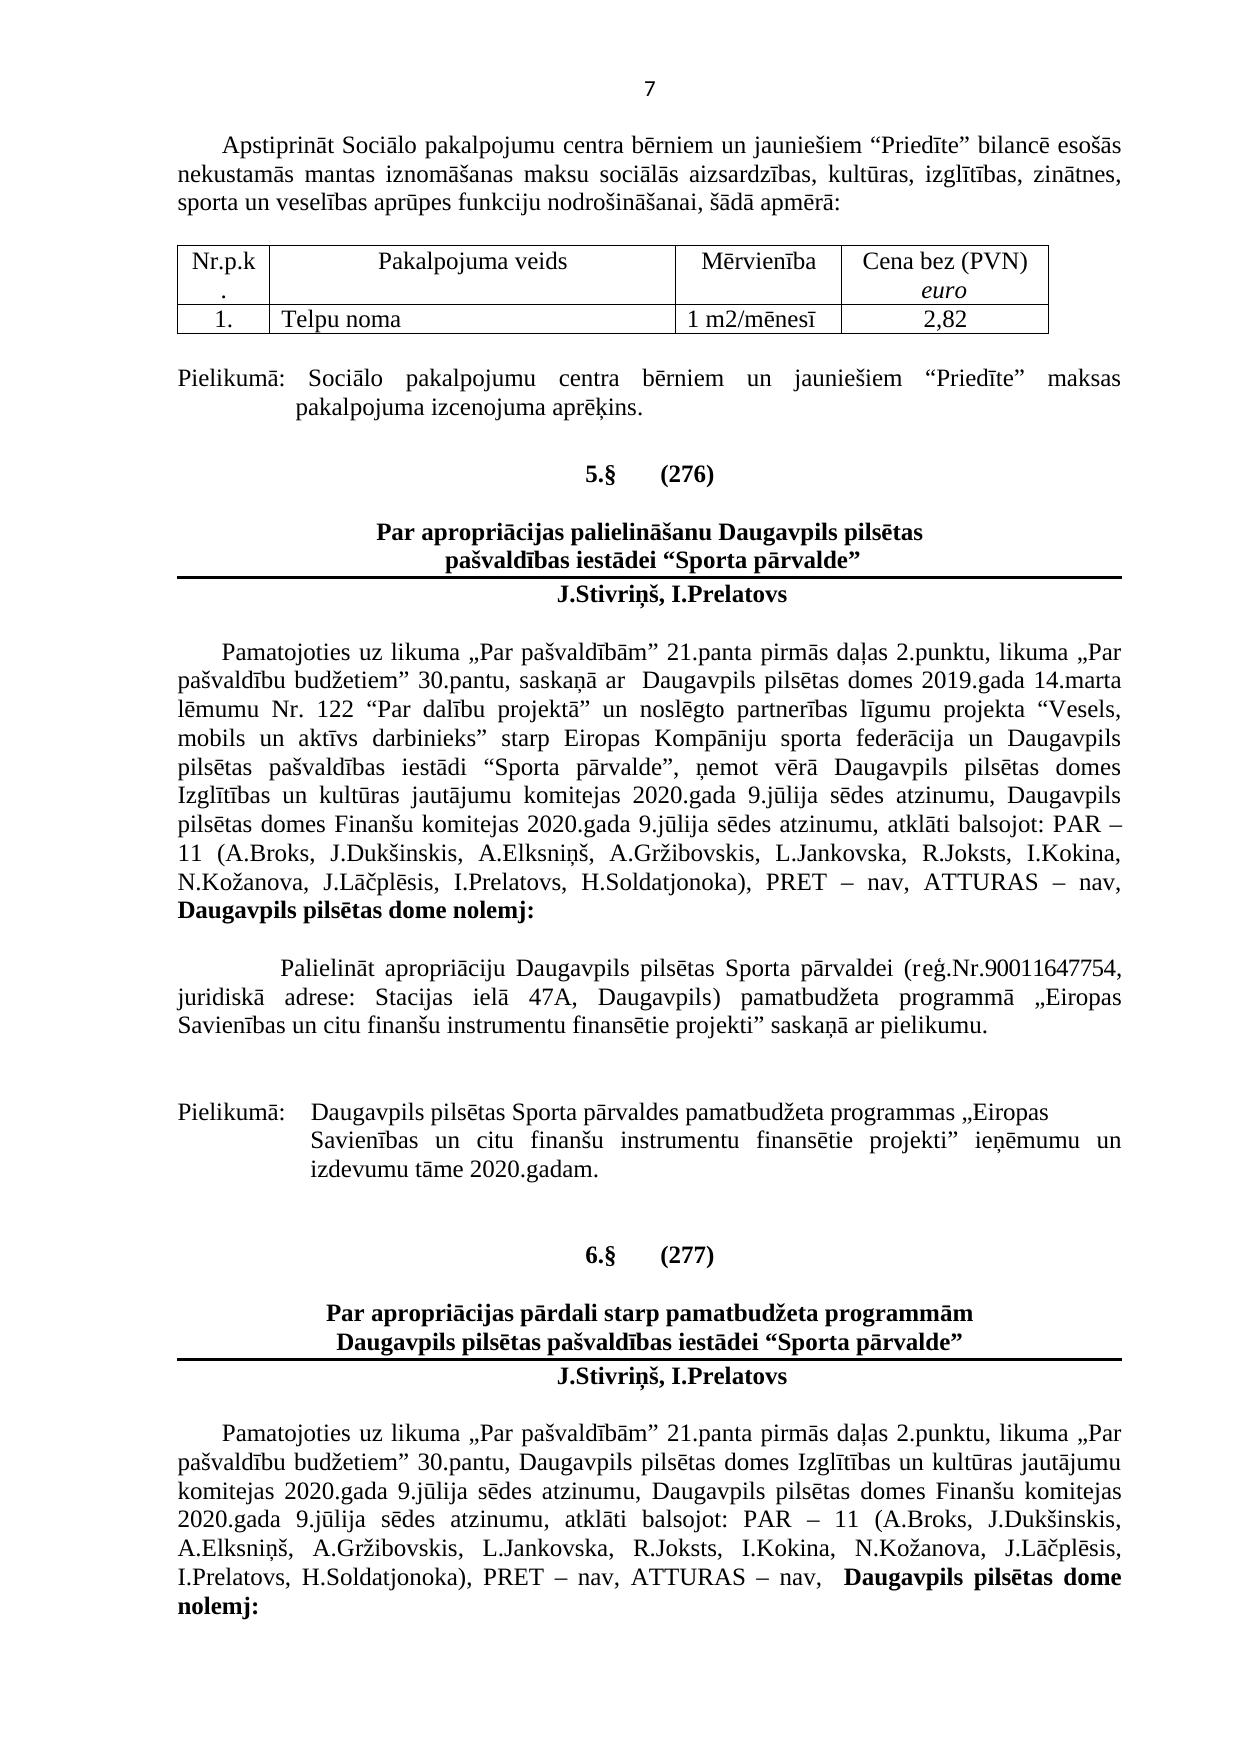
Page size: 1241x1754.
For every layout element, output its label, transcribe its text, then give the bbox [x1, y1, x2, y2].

text Pielikumā: Sociālo pakalpojumu centra bērniem un jauniešiem “Priedīte” maksas pakalpojuma izcenojuma aprēķins. [177, 363, 1122, 421]
text J.Stivriņš, I.Prelatovs [177, 579, 1122, 608]
table_header Cena bez (PVN) euro [842, 246, 1048, 303]
text Par apropriācijas palielināšanu Daugavpils pilsētas [177, 517, 1122, 545]
text Savienības un citu finanšu instrumentu finansētie projekti” ieņēmumu un izdevumu tāme 2020.gadam. [310, 1126, 1122, 1183]
text 6.§ (277) [177, 1241, 1122, 1269]
text Palielināt apropriāciju Daugavpils pilsētas Sporta pārvaldei (reģ.Nr.90011647754, juridiskā adrese: Stacijas ielā 47A, Daugavpils) pamatbudžeta programmā „Eiropas Savienības un citu finanšu instrumentu finansētie projekti” saskaņā ar pielikumu. [177, 953, 1122, 1039]
text Pamatojoties uz likuma „Par pašvaldībām” 21.panta pirmās daļas 2.punktu, likuma „Par pašvaldību budžetiem” 30.pantu, saskaņā ar Daugavpils pilsētas domes 2019.gada 14.marta lēmumu Nr. 122 “Par dalību projektā” un noslēgto partnerības līgumu projekta “Vesels, mobils un aktīvs darbinieks” starp Eiropas Kompāniju sporta federācija un Daugavpils pilsētas pašvaldības iestādi “Sporta pārvalde”, ņemot vērā Daugavpils pilsētas domes Izglītības un kultūras jautājumu komitejas 2020.gada 9.jūlija sēdes atzinumu, Daugavpils pilsētas domes Finanšu komitejas 2020.gada 9.jūlija sēdes atzinumu, atklāti balsojot: PAR – 11 (A.Broks, J.Dukšinskis, A.Elksniņš, A.Gržibovskis, L.Jankovska, R.Joksts, I.Kokina, N.Kožanova, J.Lāčplēsis, I.Prelatovs, H.Soldatjonoka), PRET – nav, ATTURAS – nav, Daugavpils pilsētas dome nolemj: [177, 637, 1122, 924]
text J.Stivriņš, I.Prelatovs [177, 1361, 1122, 1389]
table_header Nr.p.k. [178, 246, 269, 303]
text pašvaldības iestādei “Sporta pārvalde” [177, 545, 1122, 576]
table_cell 1 m2/mēnesī [676, 305, 841, 333]
text Apstiprināt Sociālo pakalpojumu centra bērniem un jauniešiem “Priedīte” bilancē esošās nekustamās mantas iznomāšanas maksu sociālās aizsardzības, kultūras, izglītības, zinātnes, sporta un veselības aprūpes funkciju nodrošināšanai, šādā apmērā: [177, 130, 1122, 216]
table_cell 2,82 [842, 305, 1048, 333]
table_cell 1. [178, 305, 269, 333]
text Pielikumā: Daugavpils pilsētas Sporta pārvaldes pamatbudžeta programmas „Eiropas [177, 1097, 1122, 1126]
text 5.§ (276) [177, 459, 1122, 488]
text Pamatojoties uz likuma „Par pašvaldībām” 21.panta pirmās daļas 2.punktu, likuma „Par pašvaldību budžetiem” 30.pantu, Daugavpils pilsētas domes Izglītības un kultūras jautājumu komitejas 2020.gada 9.jūlija sēdes atzinumu, Daugavpils pilsētas domes Finanšu komitejas 2020.gada 9.jūlija sēdes atzinumu, atklāti balsojot: PAR – 11 (A.Broks, J.Dukšinskis, A.Elksniņš, A.Gržibovskis, L.Jankovska, R.Joksts, I.Kokina, N.Kožanova, J.Lāčplēsis, I.Prelatovs, H.Soldatjonoka), PRET – nav, ATTURAS – nav, Daugavpils pilsētas dome nolemj: [177, 1418, 1122, 1619]
table_header Mērvienība [676, 246, 841, 303]
text Par apropriācijas pārdali starp pamatbudžeta programmām [177, 1298, 1122, 1327]
table_cell Telpu noma [270, 305, 675, 333]
table_header Pakalpojuma veids [270, 246, 675, 303]
text Daugavpils pilsētas pašvaldības iestādei “Sporta pārvalde” [177, 1327, 1122, 1358]
